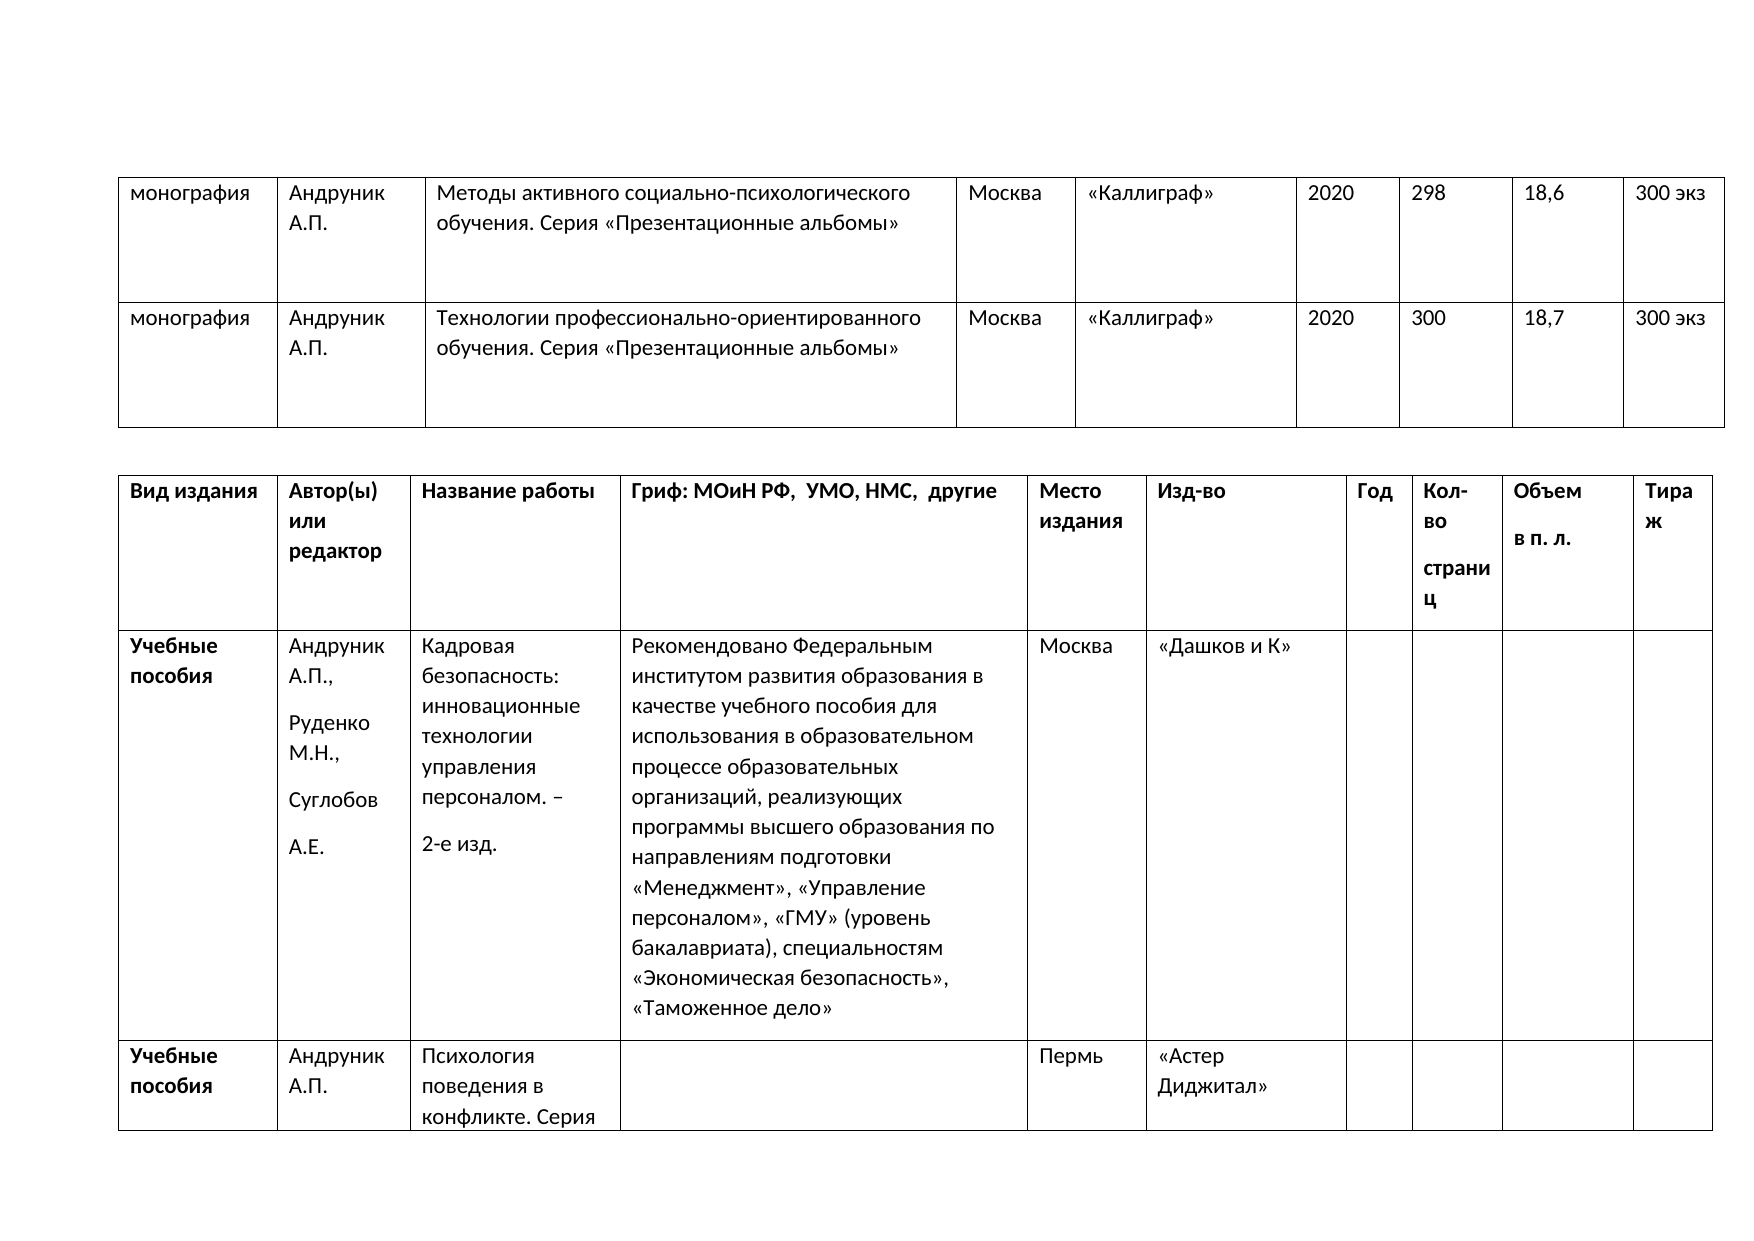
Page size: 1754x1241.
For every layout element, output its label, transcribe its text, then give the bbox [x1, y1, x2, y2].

table_cell Андруник А.П., Руденко М.Н., Суглобов А.Е. [278, 631, 410, 1040]
table_cell Технологии профессионально-ориентированного обучения. Серия «Презентационные альбомы» [426, 303, 956, 427]
table_cell 18,7 [1513, 303, 1623, 427]
table_cell Андруник А.П. [278, 1041, 410, 1130]
table_cell [1347, 1041, 1412, 1130]
table_cell [1503, 631, 1633, 1040]
table_cell Учебные пособия [119, 1041, 277, 1130]
table_cell Учебные пособия [119, 631, 277, 1040]
table_cell [1503, 1041, 1633, 1130]
table_header Изд-во [1147, 476, 1346, 630]
table_cell 298 [1400, 178, 1512, 302]
table_cell Москва [1028, 631, 1146, 1040]
table_cell 2020 [1297, 178, 1399, 302]
table_header Вид издания [119, 476, 277, 630]
table_cell «Каллиграф» [1076, 303, 1296, 427]
table_cell Москва [957, 303, 1075, 427]
table_cell Методы активного социально-психологического обучения. Серия «Презентационные альбомы» [426, 178, 956, 302]
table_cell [411, 1041, 620, 1130]
table_cell Андруник А.П. [278, 178, 425, 302]
table_cell Рекомендовано Федеральным институтом развития образования в качестве учебного пособия для использования в образовательном процессе образовательных организаций, реализующих программы высшего образования по направлениям подготовки «Менеджмент», «Управление персоналом», «ГМУ» (уровень бакалавриата), специальностям «Экономическая безопасность», «Таможенное дело» [621, 631, 1027, 1040]
table_cell монография [119, 303, 277, 427]
table_cell 300 [1400, 303, 1512, 427]
table_header Автор(ы) или редактор [278, 476, 410, 630]
table_cell 300 экз [1624, 178, 1724, 302]
table_cell [1634, 631, 1712, 1040]
table_cell 2020 [1297, 303, 1399, 427]
table_header Место издания [1028, 476, 1146, 630]
table_cell [1413, 631, 1502, 1040]
table_header Год [1347, 476, 1412, 630]
table_cell [1347, 631, 1412, 1040]
table_cell [1634, 1041, 1712, 1130]
table_cell [621, 1041, 1027, 1130]
table_cell Москва [957, 178, 1075, 302]
table_cell монография [119, 178, 277, 302]
table_cell «Дашков и К» [1147, 631, 1346, 1040]
table_cell 300 экз [1624, 303, 1724, 427]
table_cell «Астер Диджитал» [1147, 1041, 1346, 1130]
table_cell 18,6 [1513, 178, 1623, 302]
table_header Объем в п. л. [1503, 476, 1633, 630]
table_header Тираж [1634, 476, 1712, 630]
table_header Название работы [411, 476, 620, 630]
table_header Гриф: МОиН РФ, УМО, НМС, другие [621, 476, 1027, 630]
table_cell Кадровая безопасность: инновационные технологии управления персоналом. – 2-е изд. [411, 631, 620, 1040]
table_header Кол-во страниц [1413, 476, 1502, 630]
table_cell [1413, 1041, 1502, 1130]
table_cell Андруник А.П. [278, 303, 425, 427]
table_cell «Каллиграф» [1076, 178, 1296, 302]
table_cell Пермь [1028, 1041, 1146, 1130]
